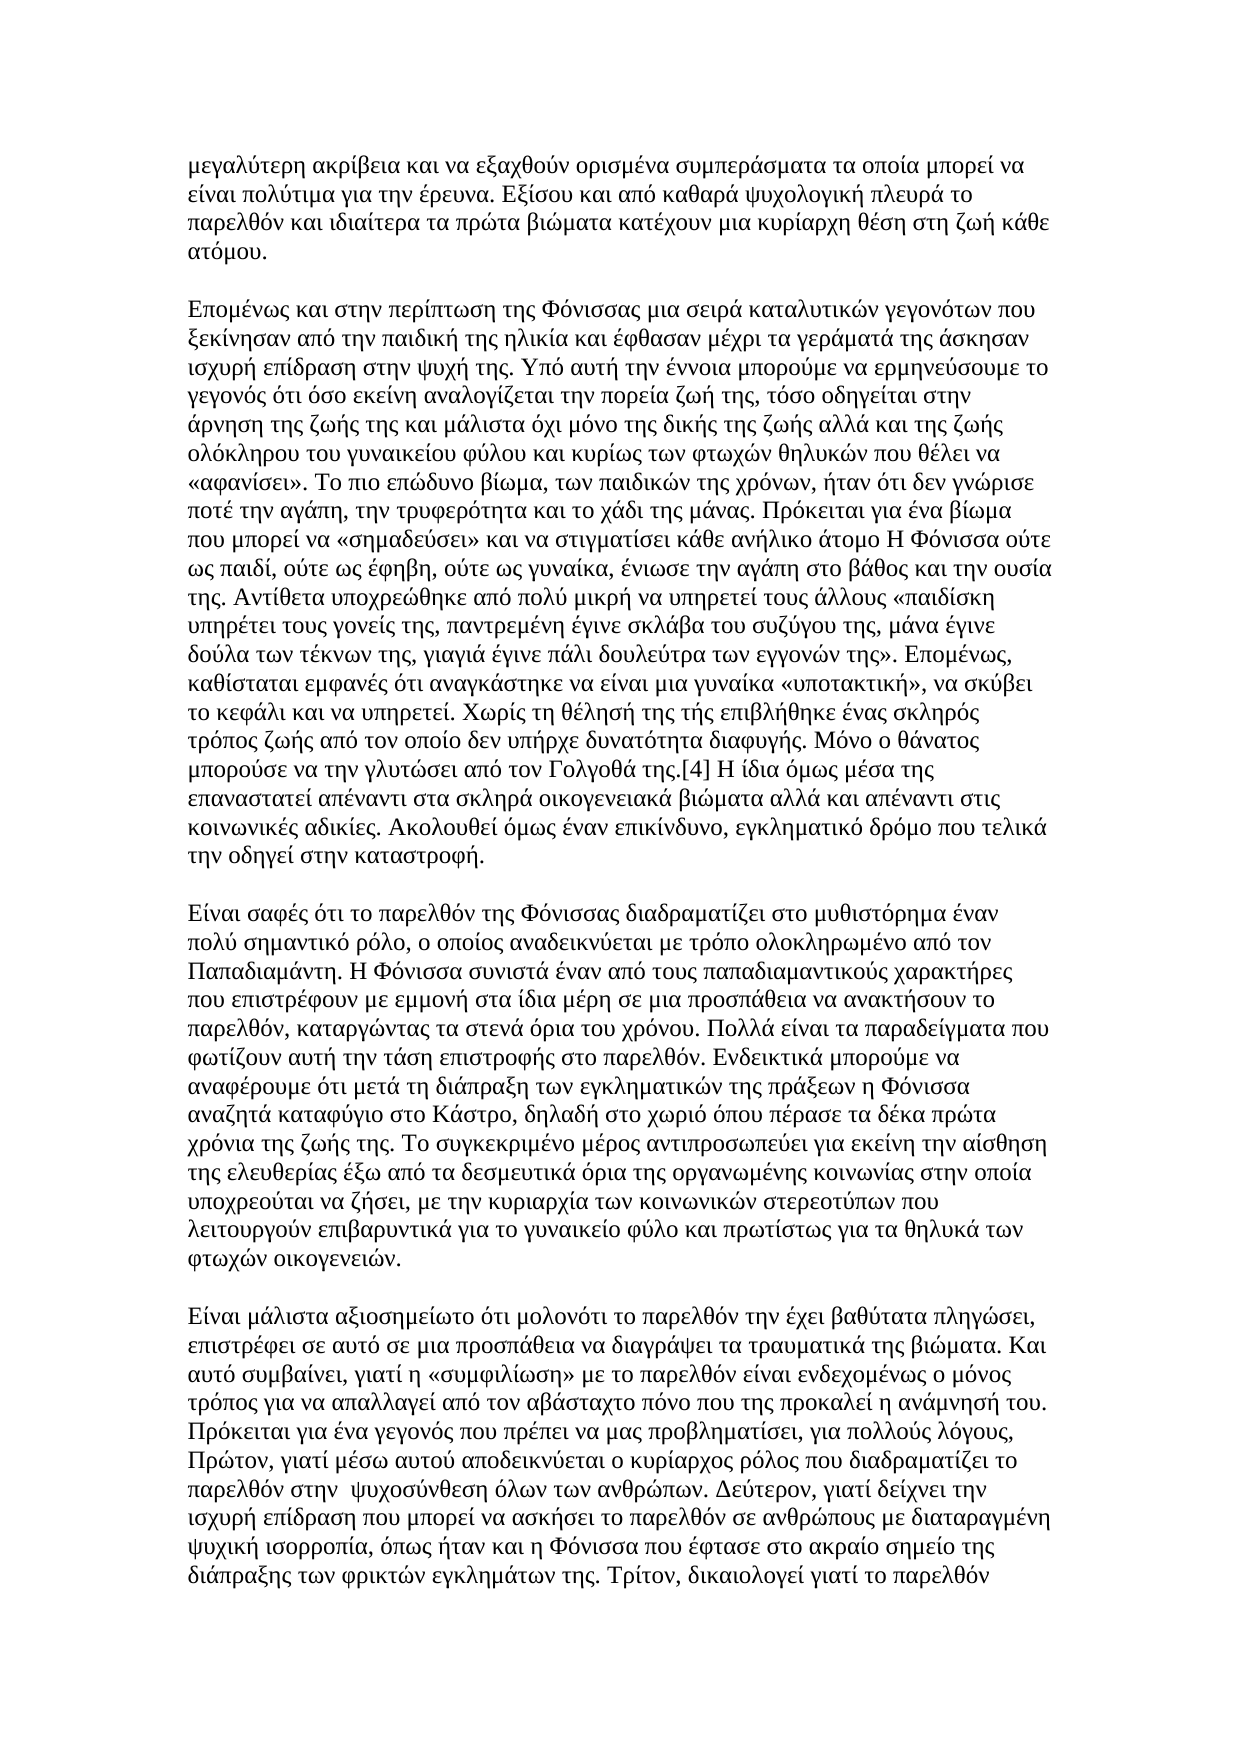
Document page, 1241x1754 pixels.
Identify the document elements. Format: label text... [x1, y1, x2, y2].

text Επομένως και στην περίπτωση της Φόνισσας μια σειρά καταλυτικών γεγονότων που ξεκίνησαν από την παιδική της ηλικία και έφθασαν μέχρι τα γεράματά της άσκησαν ισχυρή επίδραση στην ψυχή της. Υπό αυτή την έννοια μπορούμε να ερμηνεύσουμε το γεγονός ότι όσο εκείνη αναλογίζεται την πορεία ζωή της, τόσο οδηγείται στην άρνηση της ζωής της και μάλιστα όχι μόνο της δικής της ζωής αλλά και της ζωής ολόκληρου του γυναικείου φύλου και κυρίως των φτωχών θηλυκών που θέλει να «αφανίσει». Το πιο επώδυνο βίωμα, των παιδικών της χρόνων, ήταν ότι δεν γνώρισε ποτέ την αγάπη, την τρυφερότητα και το χάδι της μάνας. Πρόκειται για ένα βίωμα που μπορεί να «σημαδεύσει» και να στιγματίσει κάθε ανήλικο άτομο Η Φόνισσα ούτε ως παιδί, ούτε ως έφηβη, ούτε ως γυναίκα, ένιωσε την αγάπη στο βάθος και την ουσία της. Αντίθετα υποχρεώθηκε από πολύ μικρή να υπηρετεί τους άλλους «παιδίσκη υπηρέτει τους γονείς της, παντρεμένη έγινε σκλάβα του συζύγου της, μάνα έγινε δούλα των τέκνων της, γιαγιά έγινε πάλι δουλεύτρα των εγγονών της». Επομένως, καθίσταται εμφανές ότι αναγκάστηκε να είναι μια γυναίκα «υποτακτική», να σκύβει το κεφάλι και να υπηρετεί. Χωρίς τη θέλησή της τής επιβλήθηκε ένας σκληρός τρόπος ζωής από τον οποίο δεν υπήρχε δυνατότητα διαφυγής. Μόνο ο θάνατος μπορούσε να την γλυτώσει από τον Γολγοθά της.[4] Η ίδια όμως μέσα της επαναστατεί απέναντι στα σκληρά οικογενειακά βιώματα αλλά και απέναντι στις κοινωνικές αδικίες. Ακολουθεί όμως έναν επικίνδυνο, εγκληματικό δρόμο που τελικά την οδηγεί στην καταστροφή. [187, 294, 1053, 869]
text Είναι σαφές ότι το παρελθόν της Φόνισσας διαδραματίζει στο μυθιστόρημα έναν πολύ σημαντικό ρόλο, ο οποίος αναδεικνύεται με τρόπο ολοκληρωμένο από τον Παπαδιαμάντη. Η Φόνισσα συνιστά έναν από τους παπαδιαμαντικούς χαρακτήρες που επιστρέφουν με εμμονή στα ίδια μέρη σε μια προσπάθεια να ανακτήσουν το παρελθόν, καταργώντας τα στενά όρια του χρόνου. Πολλά είναι τα παραδείγματα που φωτίζουν αυτή την τάση επιστροφής στο παρελθόν. Ενδεικτικά μπορούμε να αναφέρουμε ότι μετά τη διάπραξη των εγκληματικών της πράξεων η Φόνισσα αναζητά καταφύγιο στο Κάστρο, δηλαδή στο χωριό όπου πέρασε τα δέκα πρώτα χρόνια της ζωής της. Το συγκεκριμένο μέρος αντιπροσωπεύει για εκείνη την αίσθηση της ελευθερίας έξω από τα δεσμευτικά όρια της οργανωμένης κοινωνίας στην οποία υποχρεούται να ζήσει, με την κυριαρχία των κοινωνικών στερεοτύπων που λειτουργούν επιβαρυντικά για το γυναικείο φύλο και πρωτίστως για τα θηλυκά των φτωχών οικογενειών. [187, 898, 1053, 1272]
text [187, 150, 1053, 265]
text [187, 1301, 1053, 1589]
